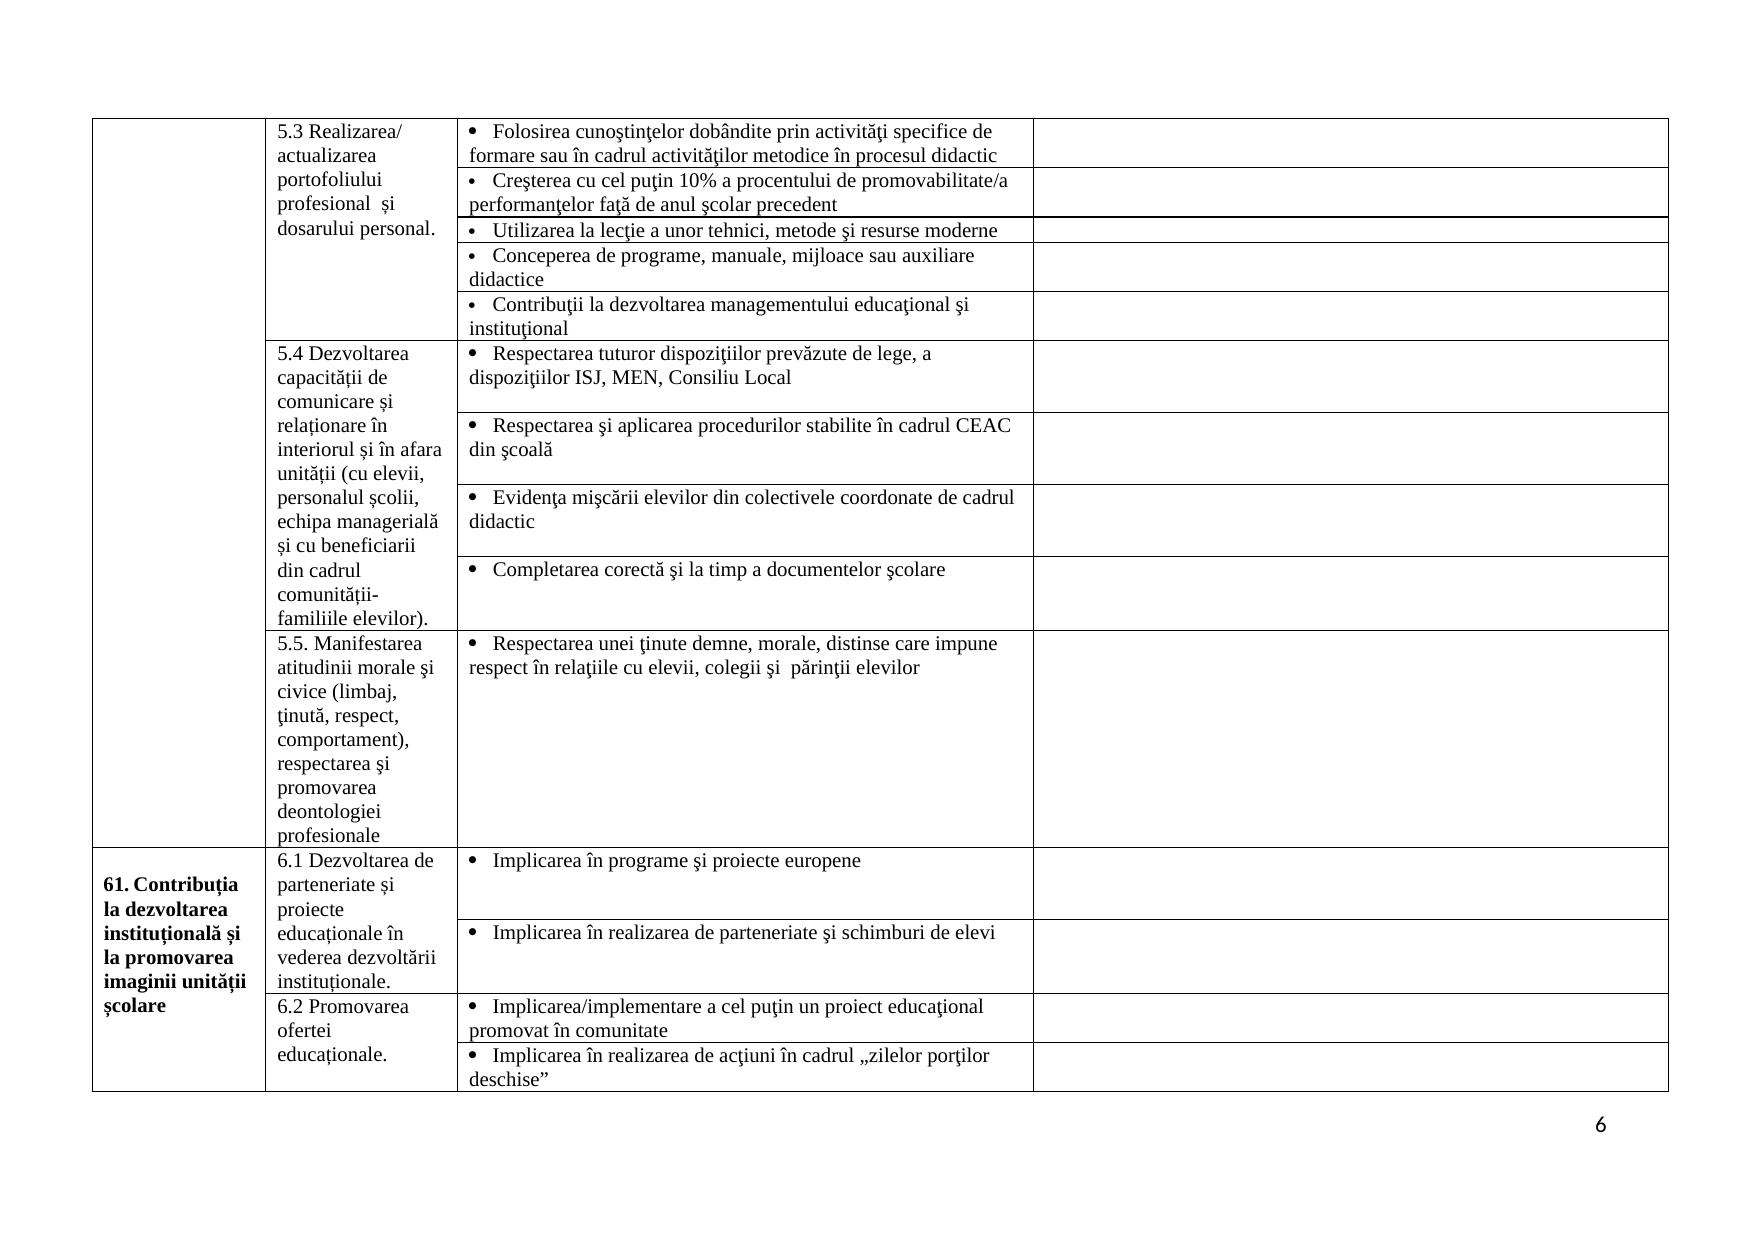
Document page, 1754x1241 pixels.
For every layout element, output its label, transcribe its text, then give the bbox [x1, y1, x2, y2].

table_cell 5.4 Dezvoltarea capacității de comunicare și relaționare în interiorul și în afara unității (cu elevii, personalul școlii, echipa managerială și cu beneficiarii din cadrul comunității-familiile elevilor). [266, 341, 457, 630]
table_cell [1034, 1043, 1668, 1091]
table_cell [1034, 218, 1668, 242]
table_cell 6.2 Promovarea ofertei educaționale. [266, 994, 457, 1091]
table_cell Respectarea tuturor dispoziţiilor prevăzute de lege, a dispoziţiilor ISJ, MEN, Consiliu Local [458, 341, 1033, 412]
table_cell Evidenţa mişcării elevilor din colectivele coordonate de cadrul didactic [458, 485, 1033, 556]
table_cell Respectarea şi aplicarea procedurilor stabilite în cadrul CEAC din şcoală [458, 413, 1033, 484]
table_cell [1034, 631, 1668, 847]
table_cell [1034, 994, 1668, 1042]
table_cell [1034, 119, 1668, 167]
table_cell Conceperea de programe, manuale, mijloace sau auxiliare didactice [458, 243, 1033, 291]
table_cell [1034, 413, 1668, 484]
table_cell [1034, 920, 1668, 993]
table_cell Utilizarea la lecţie a unor tehnici, metode şi resurse moderne [458, 218, 1033, 242]
table_cell [1034, 292, 1668, 340]
table_cell Respectarea unei ţinute demne, morale, distinse care impune respect în relaţiile cu elevii, colegii şi părinţii elevilor [458, 631, 1033, 847]
table_cell [1034, 557, 1668, 630]
table_cell Creşterea cu cel puţin 10% a procentului de promovabilitate/a performanţelor faţă de anul şcolar precedent [458, 168, 1033, 216]
table_cell Implicarea în realizarea de parteneriate şi schimburi de elevi [458, 920, 1033, 993]
table_cell 5.3 Realizarea/ actualizarea portofoliului profesional și dosarului personal. [266, 119, 457, 340]
table_cell [1034, 243, 1668, 291]
table_cell Implicarea/implementare a cel puţin un proiect educaţional promovat în comunitate [458, 994, 1033, 1042]
table_cell [1034, 848, 1668, 919]
table_cell 6.1 Dezvoltarea de parteneriate și proiecte educaționale în vederea dezvoltării instituționale. [266, 848, 457, 993]
table_cell Implicarea în realizarea de acţiuni în cadrul „zilelor porţilor deschise” [458, 1043, 1033, 1091]
table_cell 5.5. Manifestarea atitudinii morale şi civice (limbaj, ţinută, respect, comportament), respectarea şi promovarea deontologiei profesionale [266, 631, 457, 847]
table_cell [1034, 341, 1668, 412]
table_cell Implicarea în programe şi proiecte europene [458, 848, 1033, 919]
table_cell [1034, 168, 1668, 216]
table_cell Completarea corectă şi la timp a documentelor şcolare [458, 557, 1033, 630]
table_cell Contribuţii la dezvoltarea managementului educaţional şi instituţional [458, 292, 1033, 340]
table_cell Folosirea cunoştinţelor dobândite prin activităţi specifice de formare sau în cadrul activităţilor metodice în procesul didactic [458, 119, 1033, 167]
table_cell [1034, 485, 1668, 556]
table_cell Contribuția la dezvoltarea instituțională și la promovarea imaginii unității școlare [93, 848, 265, 1091]
